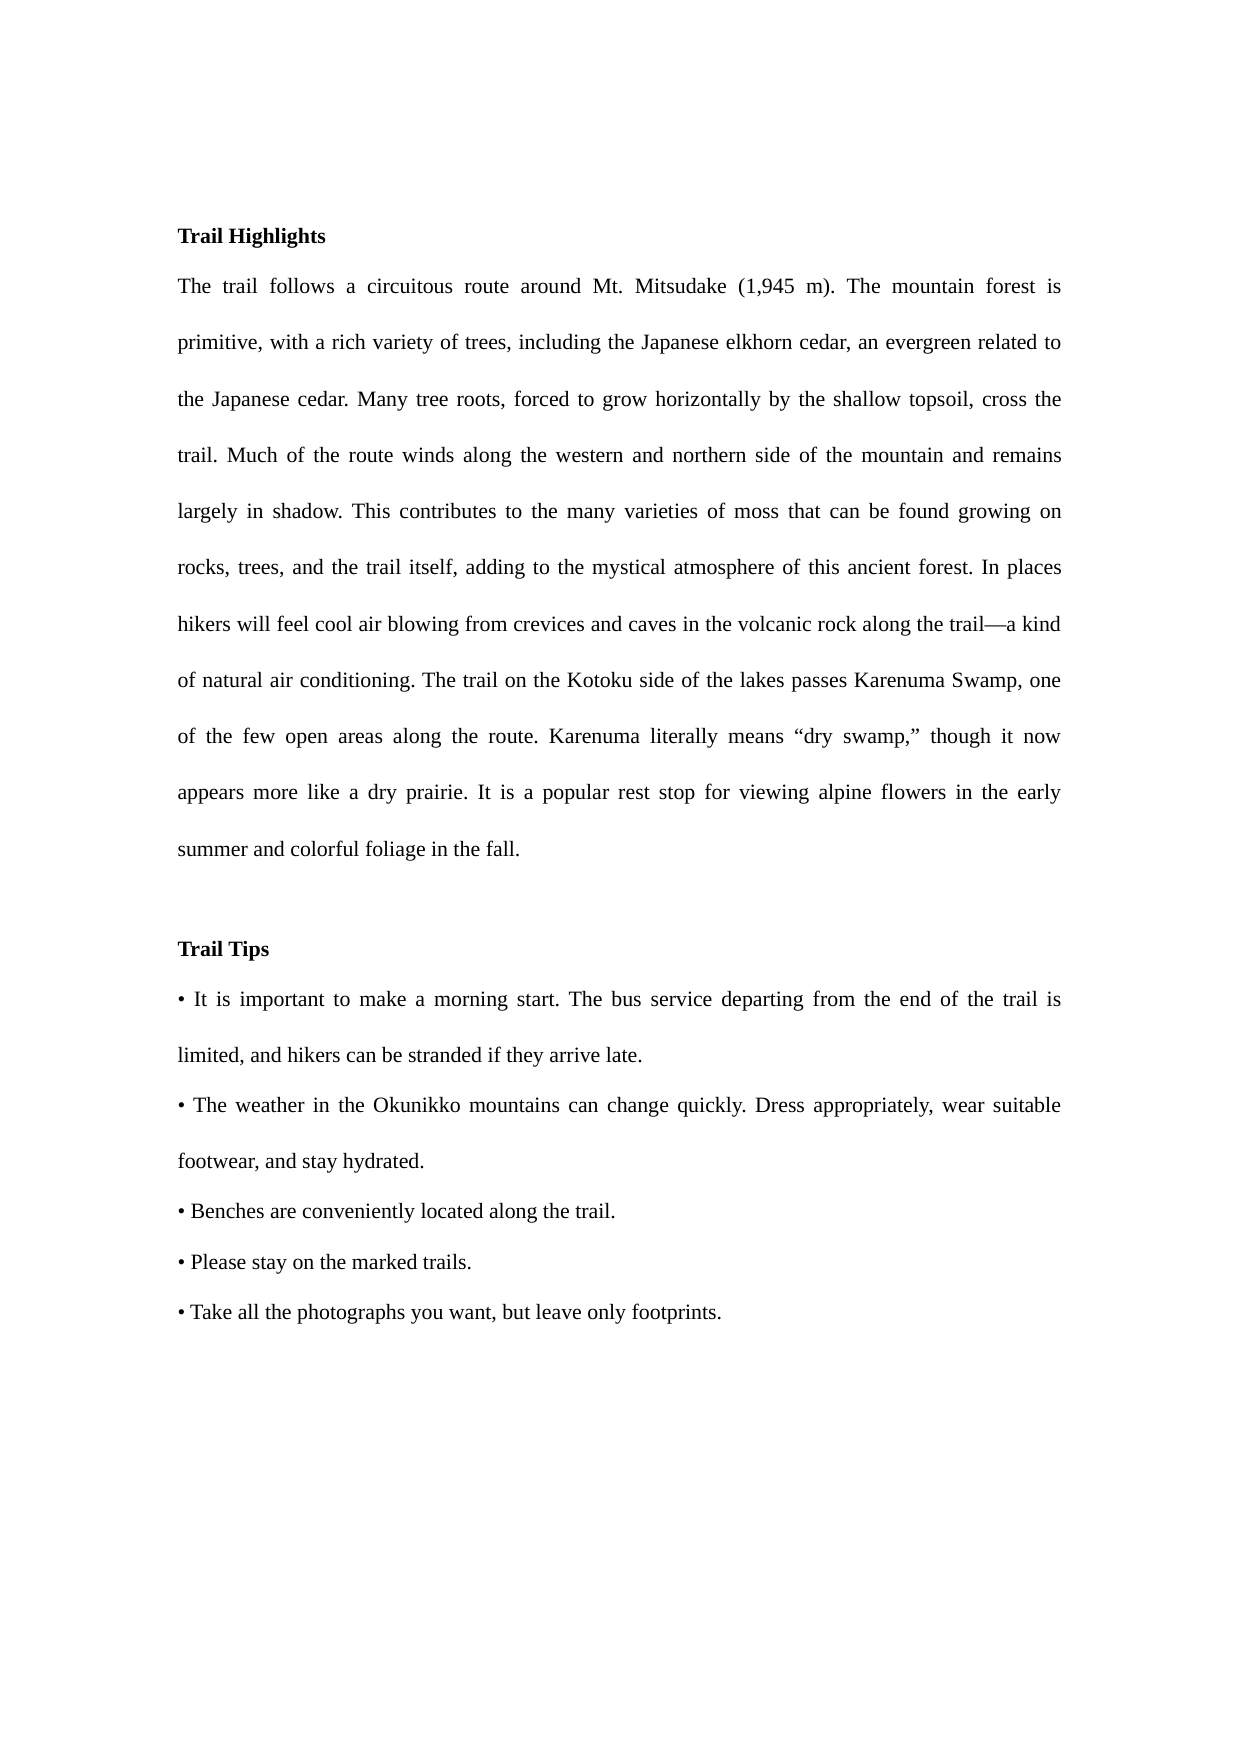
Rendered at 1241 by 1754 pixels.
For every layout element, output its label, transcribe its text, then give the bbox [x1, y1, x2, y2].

text Trail Highlights [177, 217, 1063, 254]
text • Take all the photographs you want, but leave only footprints. [177, 1293, 1063, 1330]
text • Benches are conveniently located along the trail. [177, 1192, 1063, 1230]
text • Please stay on the marked trails. [177, 1242, 1063, 1280]
text Trail Tips [177, 929, 1063, 967]
text • It is important to make a morning start. The bus service departing from the end of the trail is limited, and hikers can be stranded if they arrive late. [177, 980, 1063, 1073]
text The trail follows a circuitous route around Mt. Mitsudake (1,945 m). The mountain forest is primitive, with a rich variety of trees, including the Japanese elkhorn cedar, an evergreen related to the Japanese cedar. Many tree roots, forced to grow horizontally by the shallow topsoil, cross the trail. Much of the route winds along the western and northern side of the mountain and remains largely in shadow. This contributes to the many varieties of moss that can be found growing on rocks, trees, and the trail itself, adding to the mystical atmosphere of this ancient forest. In places hikers will feel cool air blowing from crevices and caves in the volcanic rock along the trail—a kind of natural air conditioning. The trail on the Kotoku side of the lakes passes Karenuma Swamp, one of the few open areas along the route. Karenuma literally means “dry swamp,” though it now appears more like a dry prairie. It is a popular rest stop for viewing alpine flowers in the early summer and colorful foliage in the fall. [177, 267, 1063, 867]
text • The weather in the Okunikko mountains can change quickly. Dress appropriately, wear suitable footwear, and stay hydrated. [177, 1086, 1063, 1180]
